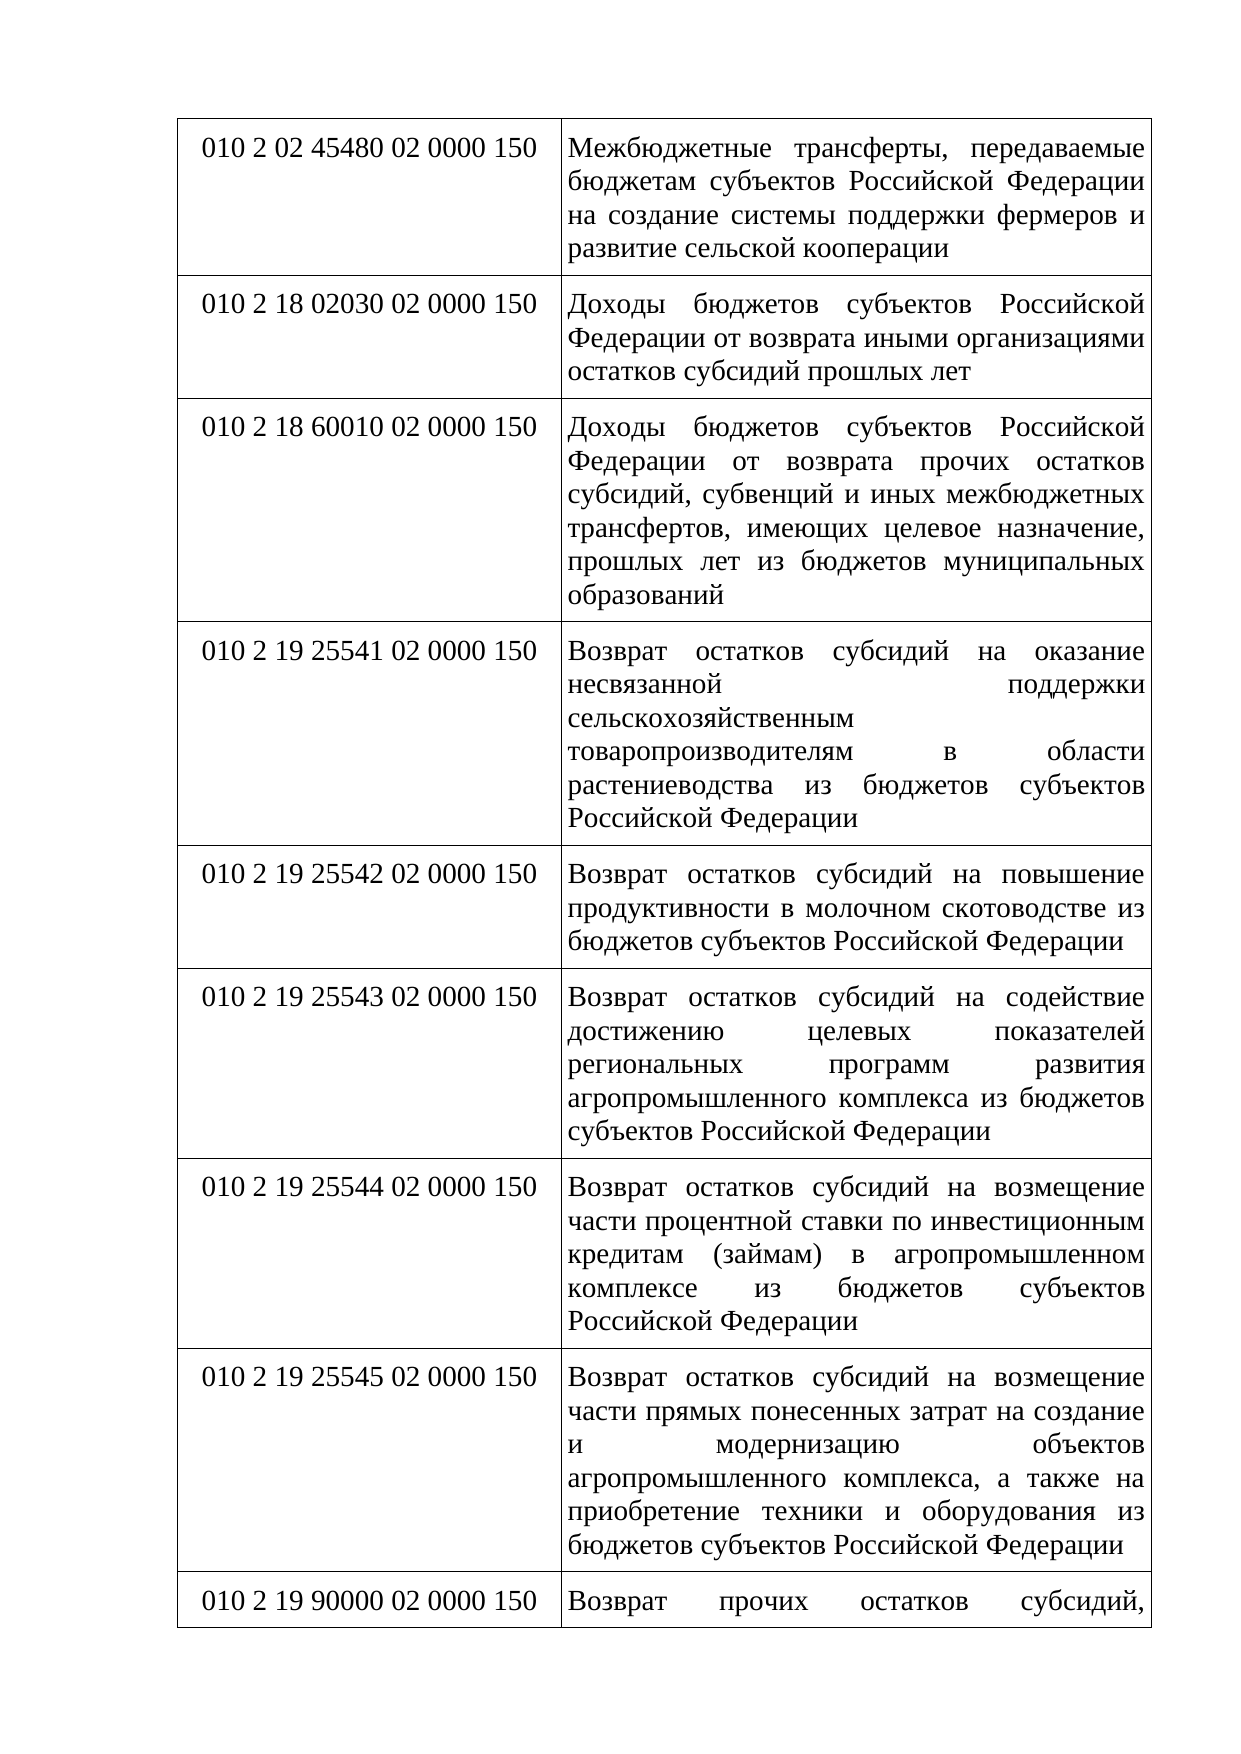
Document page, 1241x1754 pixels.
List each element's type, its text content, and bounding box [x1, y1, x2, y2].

table_cell 010 2 02 45480 02 0000 150 [178, 119, 561, 274]
table_cell 010 2 19 25542 02 0000 150 [178, 846, 561, 967]
table_cell 010 2 18 02030 02 0000 150 [178, 276, 561, 397]
table_cell 010 2 19 25543 02 0000 150 [178, 969, 561, 1157]
table_cell Возврат остатков субсидий на возмещение части прямых понесенных затрат на создание и модернизацию объектов агропромышленного комплекса, а также на приобретение техники и оборудования из бюджетов субъектов Российской Федерации [562, 1349, 1151, 1571]
table_cell 010 2 19 25541 02 0000 150 [178, 622, 561, 844]
table_cell 010 2 19 25545 02 0000 150 [178, 1349, 561, 1571]
table_cell Возврат остатков субсидий на повышение продуктивности в молочном скотоводстве из бюджетов субъектов Российской Федерации [562, 846, 1151, 967]
table_cell Доходы бюджетов субъектов Российской Федерации от возврата иными организациями остатков субсидий прошлых лет [562, 276, 1151, 397]
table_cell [562, 1572, 1151, 1627]
table_cell 010 2 19 25544 02 0000 150 [178, 1159, 561, 1347]
table_cell Возврат остатков субсидий на содействие достижению целевых показателей региональных программ развития агропромышленного комплекса из бюджетов субъектов Российской Федерации [562, 969, 1151, 1157]
table_cell Межбюджетные трансферты, передаваемые бюджетам субъектов Российской Федерации на создание системы поддержки фермеров и развитие сельской кооперации [562, 119, 1151, 274]
table_cell Доходы бюджетов субъектов Российской Федерации от возврата прочих остатков субсидий, субвенций и иных межбюджетных трансфертов, имеющих целевое назначение, прошлых лет из бюджетов муниципальных образований [562, 399, 1151, 621]
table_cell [178, 1572, 561, 1627]
table_cell Возврат остатков субсидий на оказание несвязанной поддержки сельскохозяйственным товаропроизводителям в области растениеводства из бюджетов субъектов Российской Федерации [562, 622, 1151, 844]
table_cell Возврат остатков субсидий на возмещение части процентной ставки по инвестиционным кредитам (займам) в агропромышленном комплексе из бюджетов субъектов Российской Федерации [562, 1159, 1151, 1347]
table_cell 010 2 18 60010 02 0000 150 [178, 399, 561, 621]
